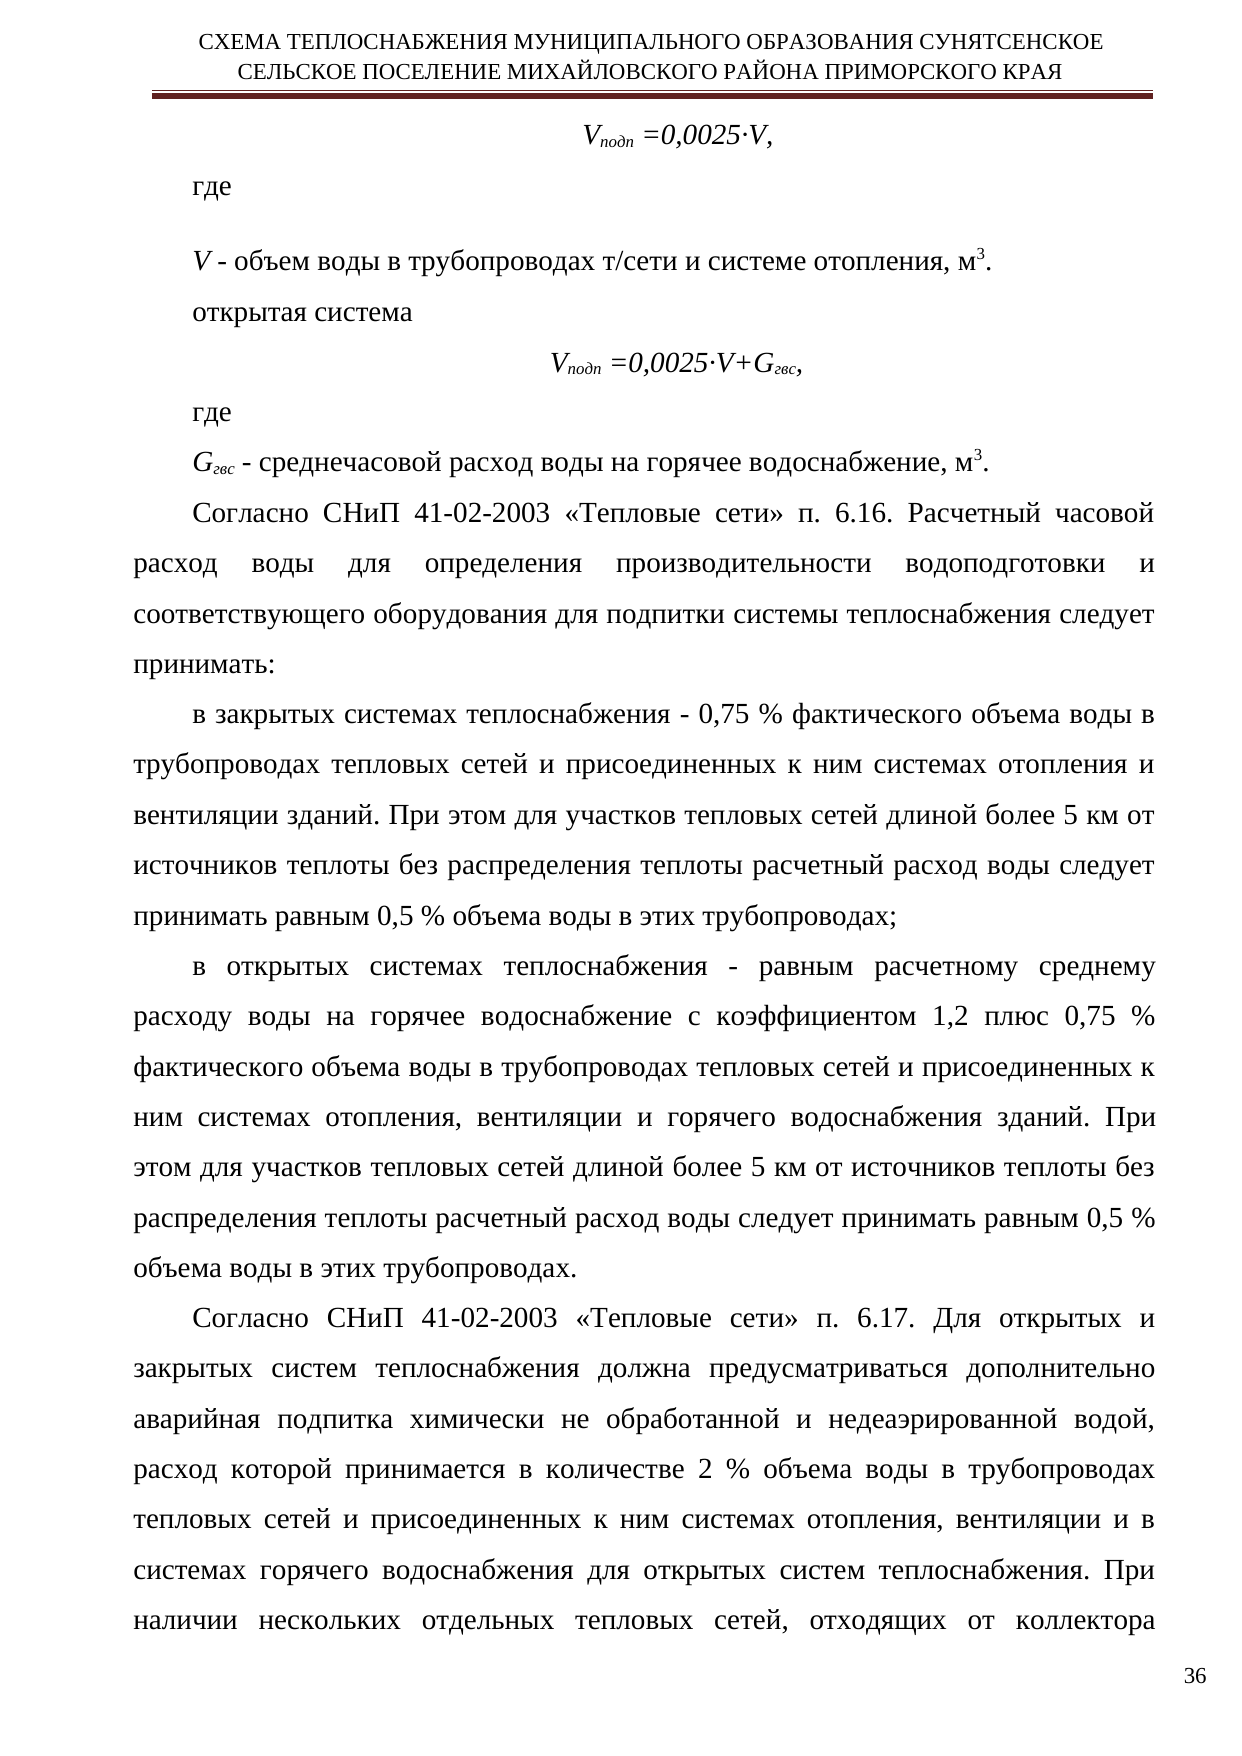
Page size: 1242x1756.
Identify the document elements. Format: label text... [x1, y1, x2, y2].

text где [192, 394, 1206, 428]
text где [192, 168, 1206, 201]
text Согласно СНиП 41-02-2003 «Тепловые сети» п. 6.16. Расчетный часовой расход воды для определения производительности водоподготовки и соответствующего оборудования для подпитки системы теплоснабжения следует принимать: [133, 495, 1155, 679]
text в открытых системах теплоснабжения - равным расчетному среднему расходу воды на горячее водоснабжение с коэффициентом 1,2 плюс 0,75 % фактического объема воды в трубопроводах тепловых сетей и присоединенных к ним системах отопления, вентиляции и горячего водоснабжения зданий. При этом для участков тепловых сетей длиной более 5 км от источников теплоты без распределения теплоты расчетный расход воды следует принимать равным 0,5 % объема воды в этих трубопроводах. [133, 948, 1156, 1283]
text Gгвс - среднечасовой расход воды на горячее водоснабжение, м3. [192, 444, 1206, 478]
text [133, 1300, 1156, 1636]
text в закрытых системах теплоснабжения - 0,75 % фактического объема воды в трубопроводах тепловых сетей и присоединенных к ним системах отопления и вентиляции зданий. При этом для участков тепловых сетей длиной более 5 км от источников теплоты без распределения теплоты расчетный расход воды следует принимать равным 0,5 % объема воды в этих трубопроводах; [133, 696, 1156, 931]
text V - объем воды в трубопроводах т/сети и системе отопления, м3. открытая система [192, 243, 995, 327]
text Vподп =0,0025·V, [582, 118, 1206, 151]
text Vподп =0,0025·V+Gгвс, [549, 345, 1206, 378]
